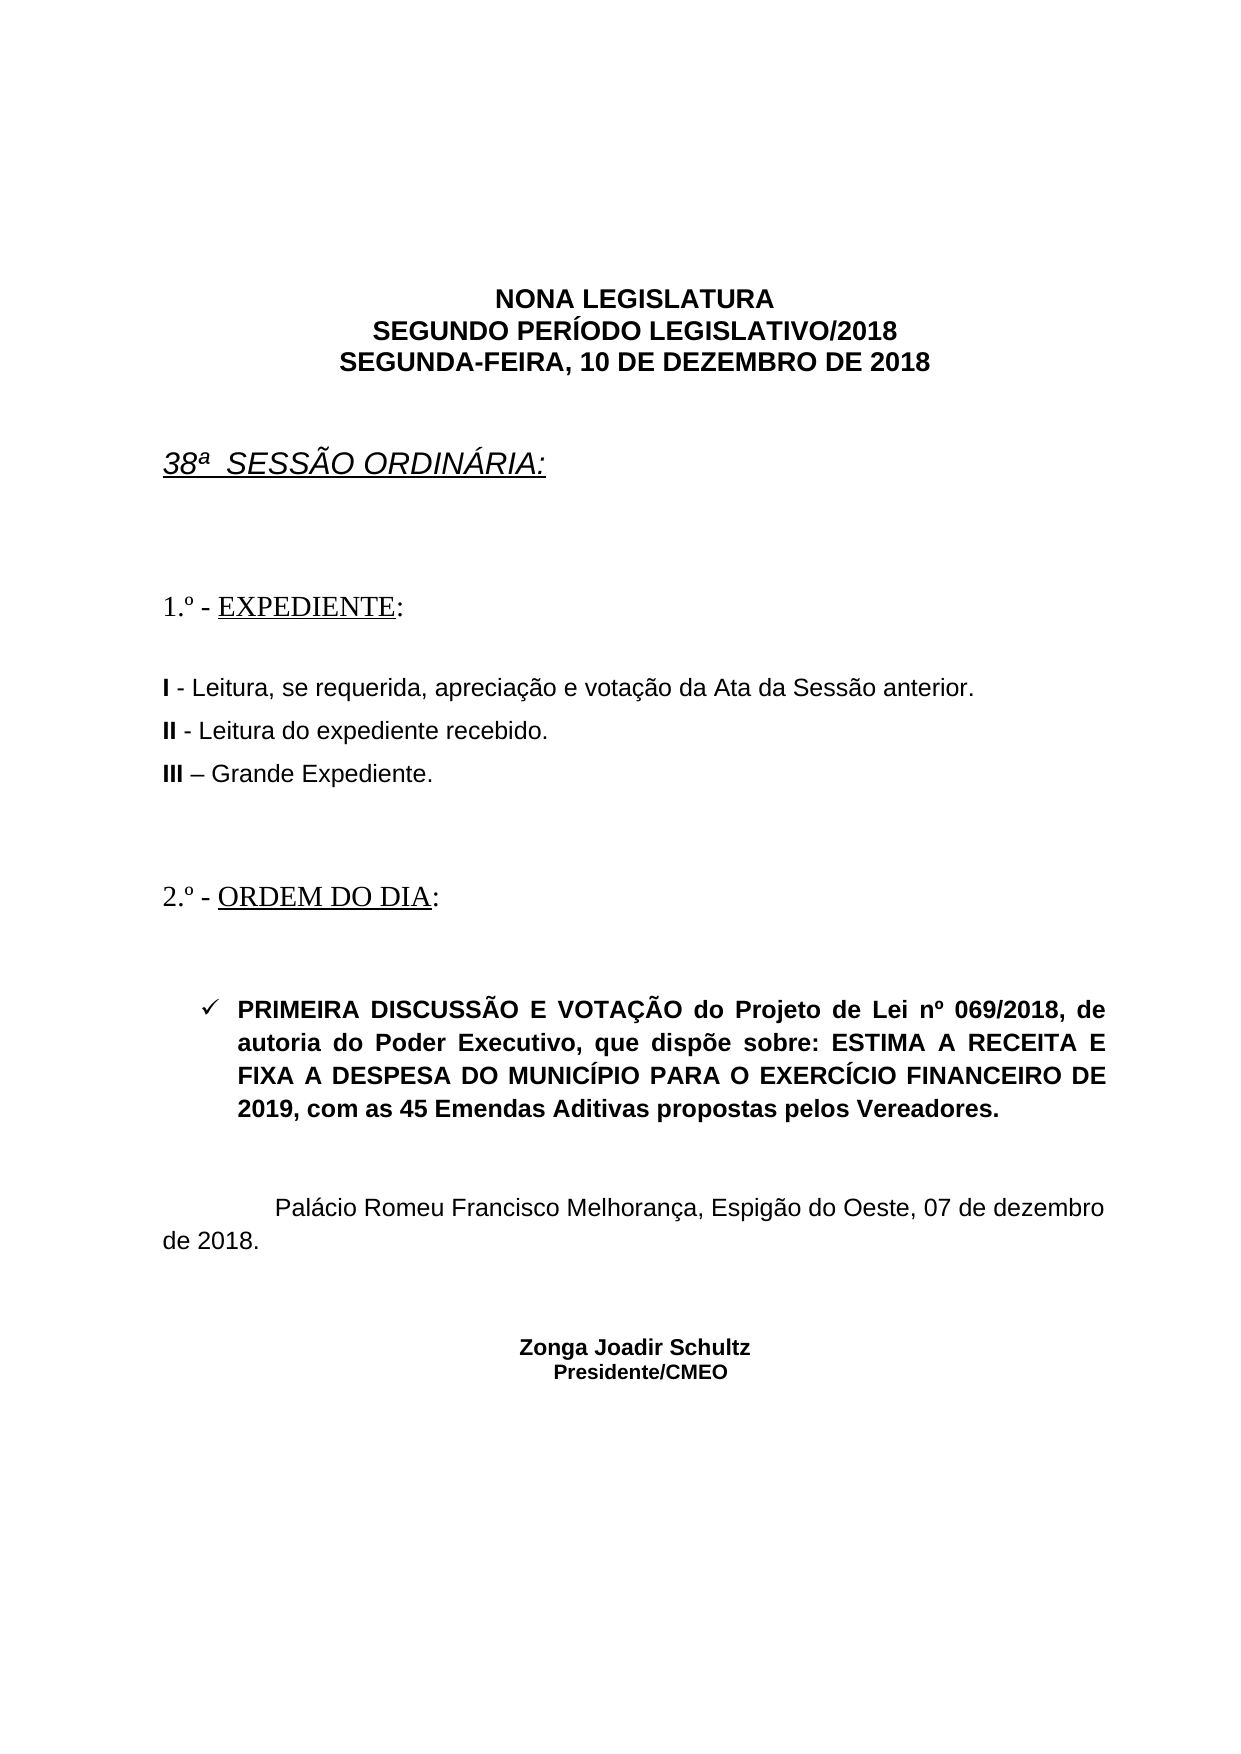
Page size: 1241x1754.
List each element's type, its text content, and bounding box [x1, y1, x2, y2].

text I - Leitura, se requerida, apreciação e votação da Ata da Sessão anterior. [162, 672, 1107, 701]
text Palácio Romeu Francisco Melhorança, Espigão do Oeste, 07 de dezembro de 2018. [162, 1193, 1107, 1254]
text II - Leitura do expediente recebido. [162, 716, 1107, 744]
text NONA LEGISLATURA [162, 283, 1107, 315]
text Presidente/CMEO [162, 1360, 1107, 1384]
text SEGUNDO PERÍODO LEGISLATIVO/2018 [162, 315, 1107, 346]
text SEGUNDA-FEIRA, 10 DE DEZEMBRO DE 2018 [162, 346, 1107, 377]
text 38ª SESSÃO ORDINÁRIA: [162, 445, 1107, 481]
text Zonga Joadir Schultz [162, 1333, 1107, 1360]
text 1.º - EXPEDIENTE: [162, 589, 1107, 622]
text 2.º - ORDEM DO DIA: [162, 879, 1107, 912]
text III – Grande Expediente. [162, 759, 1107, 787]
list PRIMEIRA DISCUSSÃO E VOTAÇÃO do Projeto de Lei nº 069/2018, de autoria do Poder Executivo, que dispõe sobre: ESTIMA A RECEITA E FIXA A DESPESA DO MUNICÍPIO PARA O EXERCÍCIO FINANCEIRO DE 2019, com as 45 Emendas Aditivas propostas pelos Vereadores. [200, 994, 1107, 1122]
